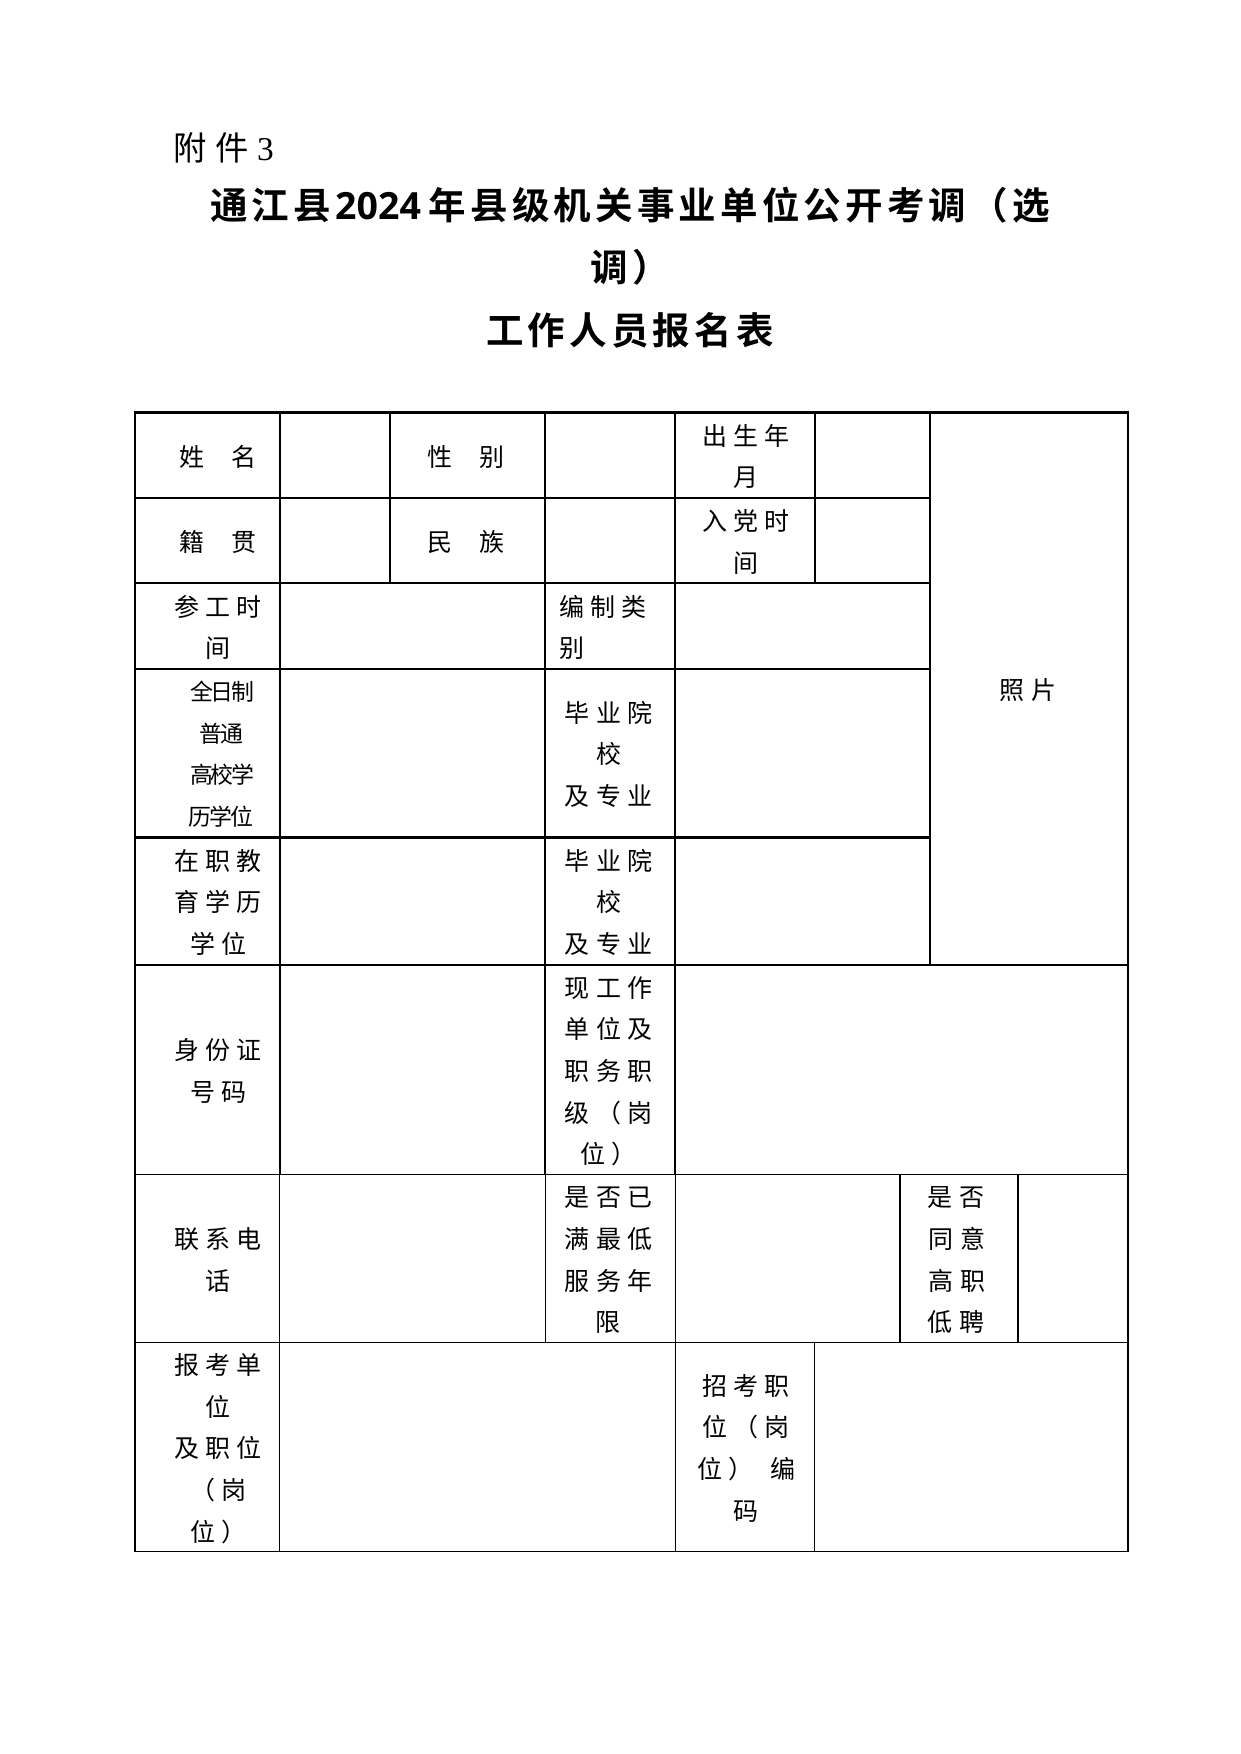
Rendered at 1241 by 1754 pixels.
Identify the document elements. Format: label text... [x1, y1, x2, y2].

table_header 照片 [931, 414, 1127, 963]
table_cell [280, 1343, 675, 1551]
table_cell 参工时间 [136, 584, 279, 668]
table_cell [676, 584, 929, 668]
table_cell [676, 670, 929, 836]
table_header 姓 名 [136, 414, 279, 497]
table_header [816, 414, 929, 497]
table_cell [676, 839, 929, 963]
table_cell 编制类别 [546, 584, 674, 668]
table_cell 全日制普通 高校学历学位 [136, 670, 279, 836]
table_header [546, 414, 674, 497]
table_cell 入党时间 [676, 499, 814, 582]
table_cell 报考单位 及职位 （岗位） [136, 1343, 279, 1551]
table_cell [676, 1175, 899, 1342]
text 通江县2024年县级机关事业单位公开考调（选调） [173, 172, 1090, 297]
table_cell [1019, 1175, 1127, 1342]
table_cell 联系电话 [136, 1175, 279, 1342]
table_cell 现工作单位及职务职级（岗位） [546, 966, 674, 1174]
table_cell [281, 584, 544, 668]
table_cell [280, 1175, 545, 1342]
table_cell 是否已满最低服务年限 [546, 1175, 675, 1342]
table_cell [546, 499, 674, 582]
table_cell 毕业院校 及专业 [546, 670, 674, 836]
table_cell [281, 839, 544, 963]
table_cell 招考职位（岗位） 编码 [676, 1343, 814, 1551]
text 附件3 [173, 120, 1090, 172]
table_cell 民 族 [391, 499, 544, 582]
table_header 出生年月 [676, 414, 814, 497]
table_cell [281, 966, 544, 1174]
table_cell [676, 966, 1127, 1174]
table_cell [281, 499, 389, 582]
table_header [281, 414, 389, 497]
table_cell 身份证 号码 [136, 966, 279, 1174]
table_cell [815, 1343, 1127, 1551]
text 工作人员报名表 [173, 297, 1090, 359]
table_cell 是否同意高职低聘 [901, 1175, 1017, 1342]
table_header 性 别 [391, 414, 544, 497]
table_cell 毕业院校 及专业 [546, 839, 674, 963]
table_cell [281, 670, 544, 836]
table_cell 籍 贯 [136, 499, 279, 582]
table_cell [816, 499, 929, 582]
table_cell 在职教育学历学位 [136, 839, 279, 963]
